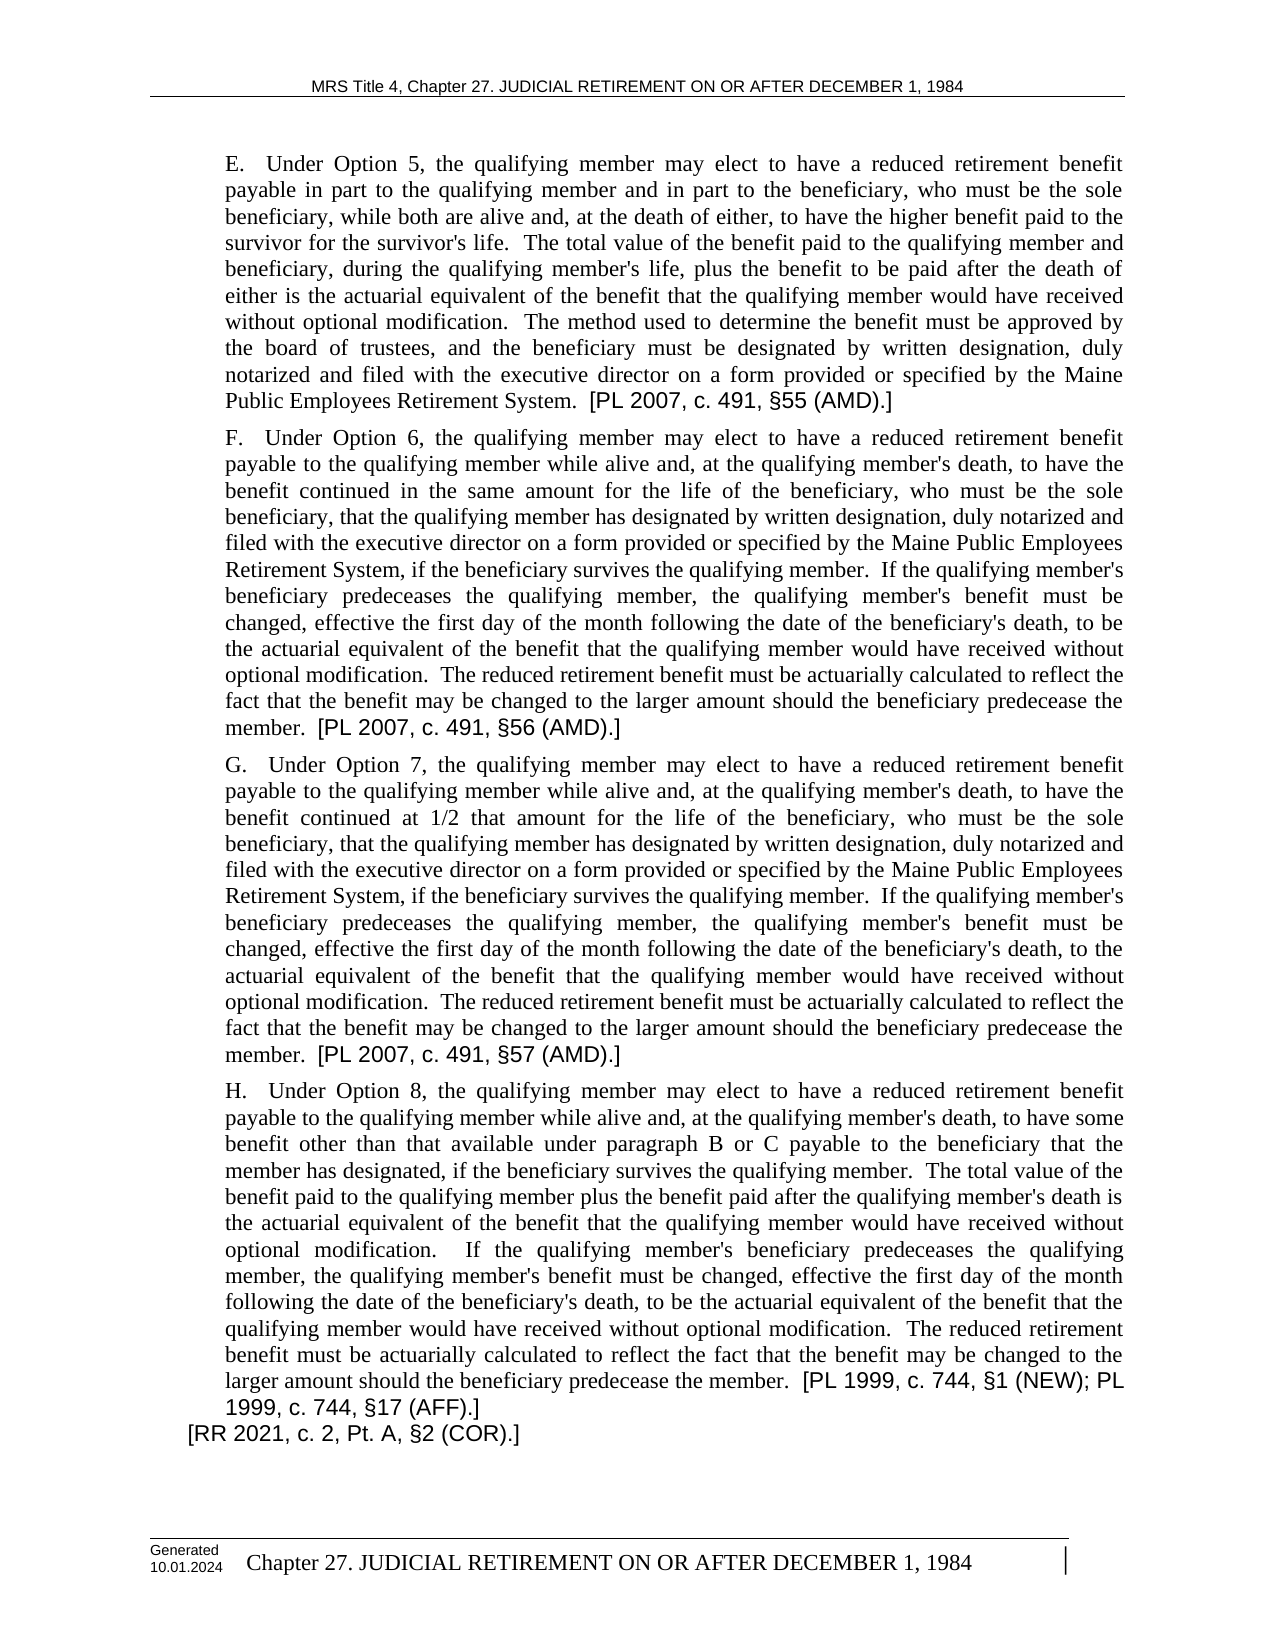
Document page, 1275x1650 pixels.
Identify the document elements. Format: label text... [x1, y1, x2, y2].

text E. Under Option 5, the qualifying member may elect to have a reduced retirement benefit payable in part to the qualifying member and in part to the beneficiary, who must be the sole beneficiary, while both are alive and, at the death of either, to have the higher benefit paid to the survivor for the survivor's life. The total value of the benefit paid to the qualifying member and beneficiary, during the qualifying member's life, plus the benefit to be paid after the death of either is the actuarial equivalent of the benefit that the qualifying member would have received without optional modification. The method used to determine the benefit must be approved by the board of trustees, and the beneficiary must be designated by written designation, duly notarized and filed with the executive director on a form provided or specified by the Maine Public Employees Retirement System. [PL 2007, c. 491, §55 (AMD).] [225, 150, 1125, 414]
text H. Under Option 8, the qualifying member may elect to have a reduced retirement benefit payable to the qualifying member while alive and, at the qualifying member's death, to have some benefit other than that available under paragraph B or C payable to the beneficiary that the member has designated, if the beneficiary survives the qualifying member. The total value of the benefit paid to the qualifying member plus the benefit paid after the qualifying member's death is the actuarial equivalent of the benefit that the qualifying member would have received without optional modification. If the qualifying member's beneficiary predeceases the qualifying member, the qualifying member's benefit must be changed, effective the first day of the month following the date of the beneficiary's death, to be the actuarial equivalent of the benefit that the qualifying member would have received without optional modification. The reduced retirement benefit must be actuarially calculated to reflect the fact that the benefit may be changed to the larger amount should the beneficiary predecease the member. [PL 1999, c. 744, §1 (NEW); PL 1999, c. 744, §17 (AFF).] [225, 1078, 1125, 1420]
text G. Under Option 7, the qualifying member may elect to have a reduced retirement benefit payable to the qualifying member while alive and, at the qualifying member's death, to have the benefit continued at 1/2 that amount for the life of the beneficiary, who must be the sole beneficiary, that the qualifying member has designated by written designation, duly notarized and filed with the executive director on a form provided or specified by the Maine Public Employees Retirement System, if the beneficiary survives the qualifying member. If the qualifying member's beneficiary predeceases the qualifying member, the qualifying member's benefit must be changed, effective the first day of the month following the date of the beneficiary's death, to the actuarial equivalent of the benefit that the qualifying member would have received without optional modification. The reduced retirement benefit must be actuarially calculated to reflect the fact that the benefit may be changed to the larger amount should the beneficiary predecease the member. [PL 2007, c. 491, §57 (AMD).] [225, 751, 1125, 1067]
text F. Under Option 6, the qualifying member may elect to have a reduced retirement benefit payable to the qualifying member while alive and, at the qualifying member's death, to have the benefit continued in the same amount for the life of the beneficiary, who must be the sole beneficiary, that the qualifying member has designated by written designation, duly notarized and filed with the executive director on a form provided or specified by the Maine Public Employees Retirement System, if the beneficiary survives the qualifying member. If the qualifying member's beneficiary predeceases the qualifying member, the qualifying member's benefit must be changed, effective the first day of the month following the date of the beneficiary's death, to be the actuarial equivalent of the benefit that the qualifying member would have received without optional modification. The reduced retirement benefit must be actuarially calculated to reflect the fact that the benefit may be changed to the larger amount should the beneficiary predecease the member. [PL 2007, c. 491, §56 (AMD).] [225, 424, 1125, 740]
text [RR 2021, c. 2, Pt. A, §2 (COR).] [187, 1420, 1125, 1447]
